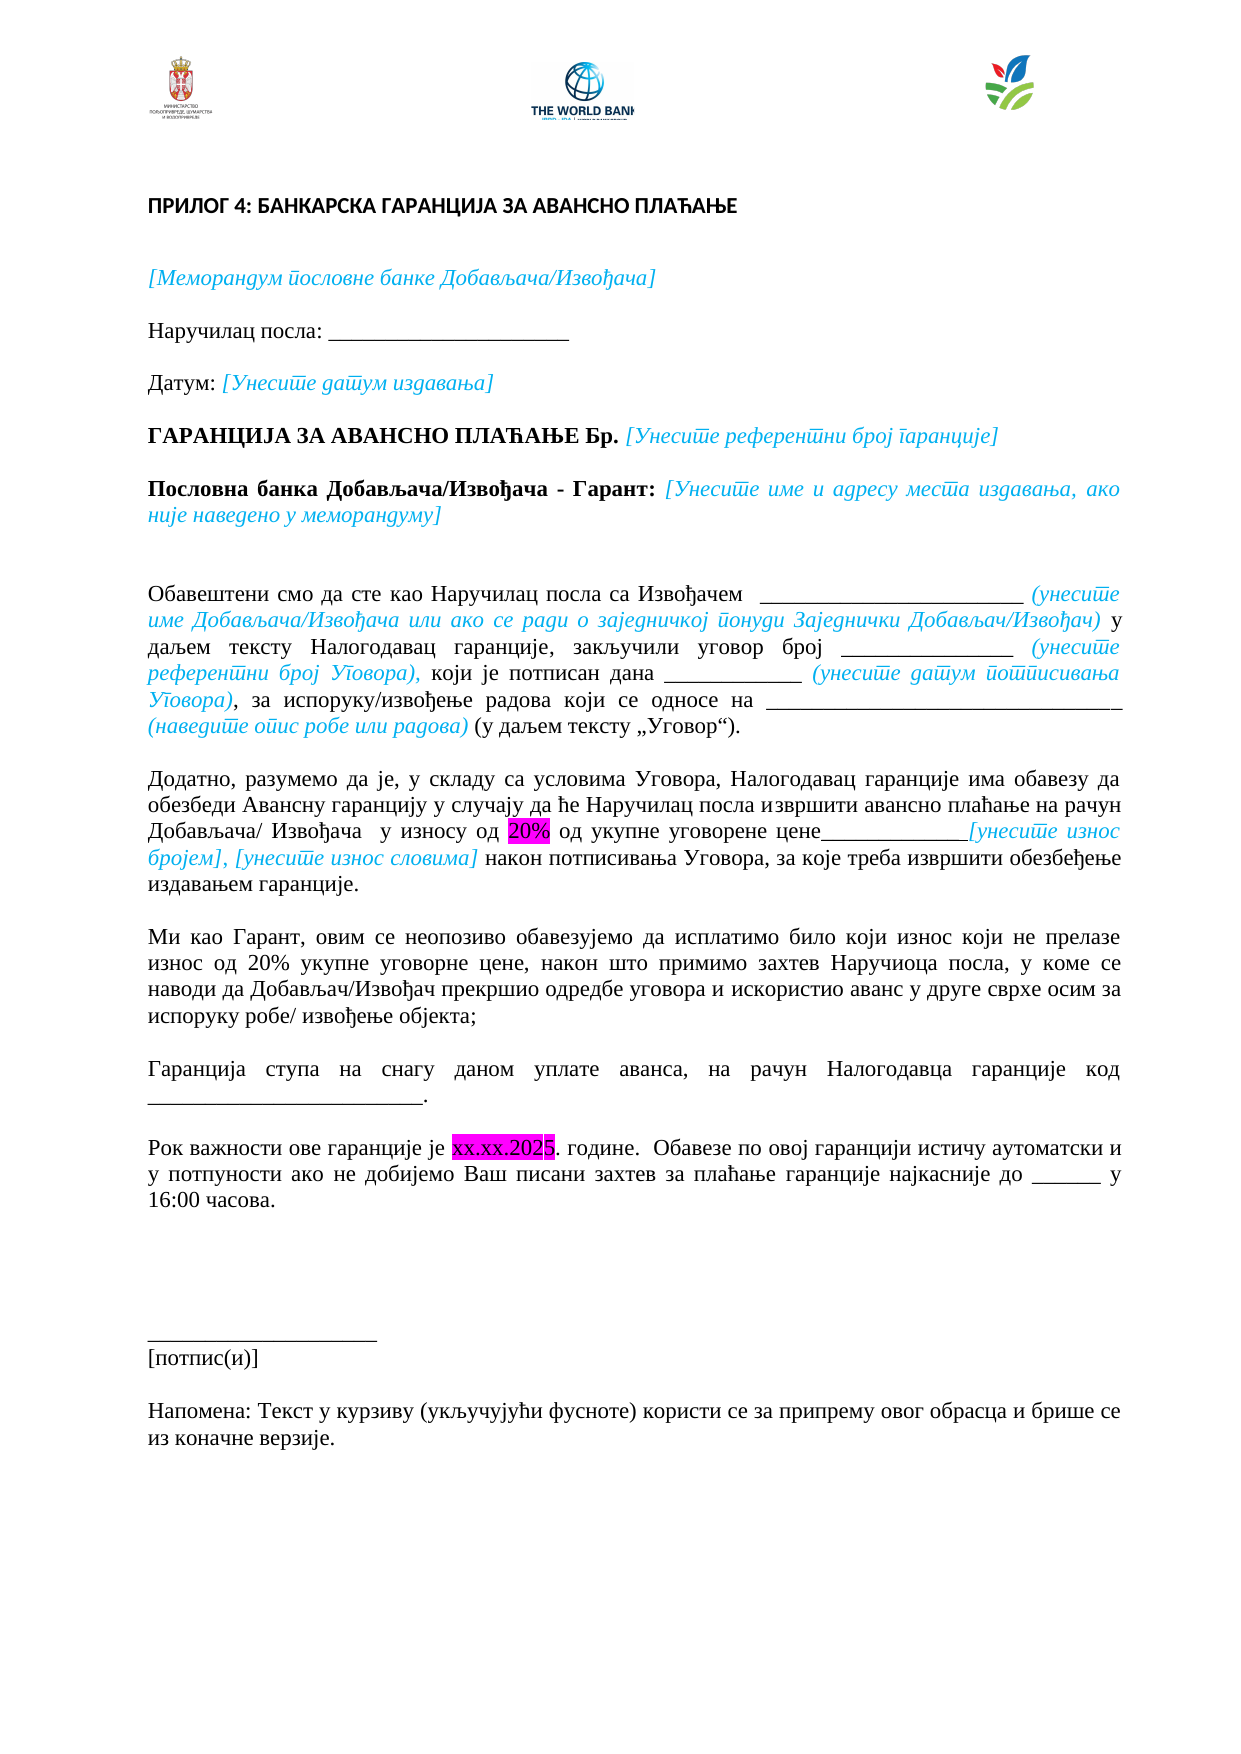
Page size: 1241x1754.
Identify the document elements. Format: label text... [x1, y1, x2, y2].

picture [561, 272, 568, 281]
text Ми као Гарант, овим се неопозиво обавезујемо да исплатимо било који износ који не прелазе износ од 20% укупне уговорне цене, након што примимо захтев Наручиоца посла, у коме се наводи да Добављач/Извођач прекршио одредбе уговора и искористио аванс у друге сврхе осим за испоруку робе/ извођење објекта; [148, 923, 1122, 1028]
text Наручилац посла: _____________________ [148, 317, 1122, 343]
text Гаранција ступа на снагу даном уплате аванса, на рачун Налогодавца гаранције код ________________________. [148, 1054, 1122, 1107]
text [Меморандум пословне банке Добављача/Извођача] [148, 264, 1122, 290]
picture [979, 46, 1037, 115]
picture [313, 614, 320, 623]
text Датум: [Унесите датум издавања] [148, 369, 1122, 396]
picture [147, 55, 214, 119]
picture [531, 62, 635, 119]
text [потпис(и)] [148, 1344, 1122, 1371]
text ГАРАНЦИЈА ЗА АВАНСНО ПЛАЋАЊЕ Бр. [Унесите референтни број гаранције] [148, 422, 1122, 448]
picture [1018, 614, 1025, 623]
text Додатно, разумемо да је, у складу са условима Уговора, Налогодавац гаранције има обавезу да обезбеди Авансну гаранцију у случају да ће Наручилац посла извршити авансно плаћање на рачун Добављача/ Извођача у износу од 20% од укупне уговорене цене____________ [унесите износ бројем], [унесите износ словима] након потписивања Уговора, за које треба извршити обезбеђење издавањем гаранције. [148, 765, 1122, 896]
picture [548, 276, 554, 285]
text Напомена: Текст у курзиву (укључујући фусноте) користи се за припрему овог обрасца и брише се из коначне верзије. [148, 1397, 1122, 1450]
text Пословна банка Добављача/Извођача - Гарант: [Унесите име и адресу места издавања, ако није наведено у меморандуму] [148, 475, 1122, 527]
picture [422, 616, 427, 625]
text ____________________ [148, 1318, 1122, 1344]
text Обавештени смо да сте као Наручилац посла са Извођачем _______________________ (унесите име Добављача/Извођача или ако се ради о заједничкој понуди Заједнички Добављач/Извођач) у даљем тексту Налогодавац гаранције, закључили уговор број _______________ (унесите референтни број Уговора), који је потписан дана ____________ (унесите датум потписивања Уговора), за испоруку/извођење радова који се односе на _______________________________ (наведите опис робе или радова) (у даљем тексту „Уговор“). [148, 580, 1122, 738]
text ПРИЛОГ 4: БАНКАРСКА ГАРАНЦИЈА ЗА АВАНСНО ПЛАЋАЊЕ [148, 191, 1122, 219]
text Рок важности ове гаранције је xx.xx.2025. године. Обавезе по овој гаранцији истичу аутоматски и у потпуности ако не добијемо Ваш писани захтев за плаћање гаранције најкасније до ______ у 16:00 часова. [148, 1134, 1122, 1213]
